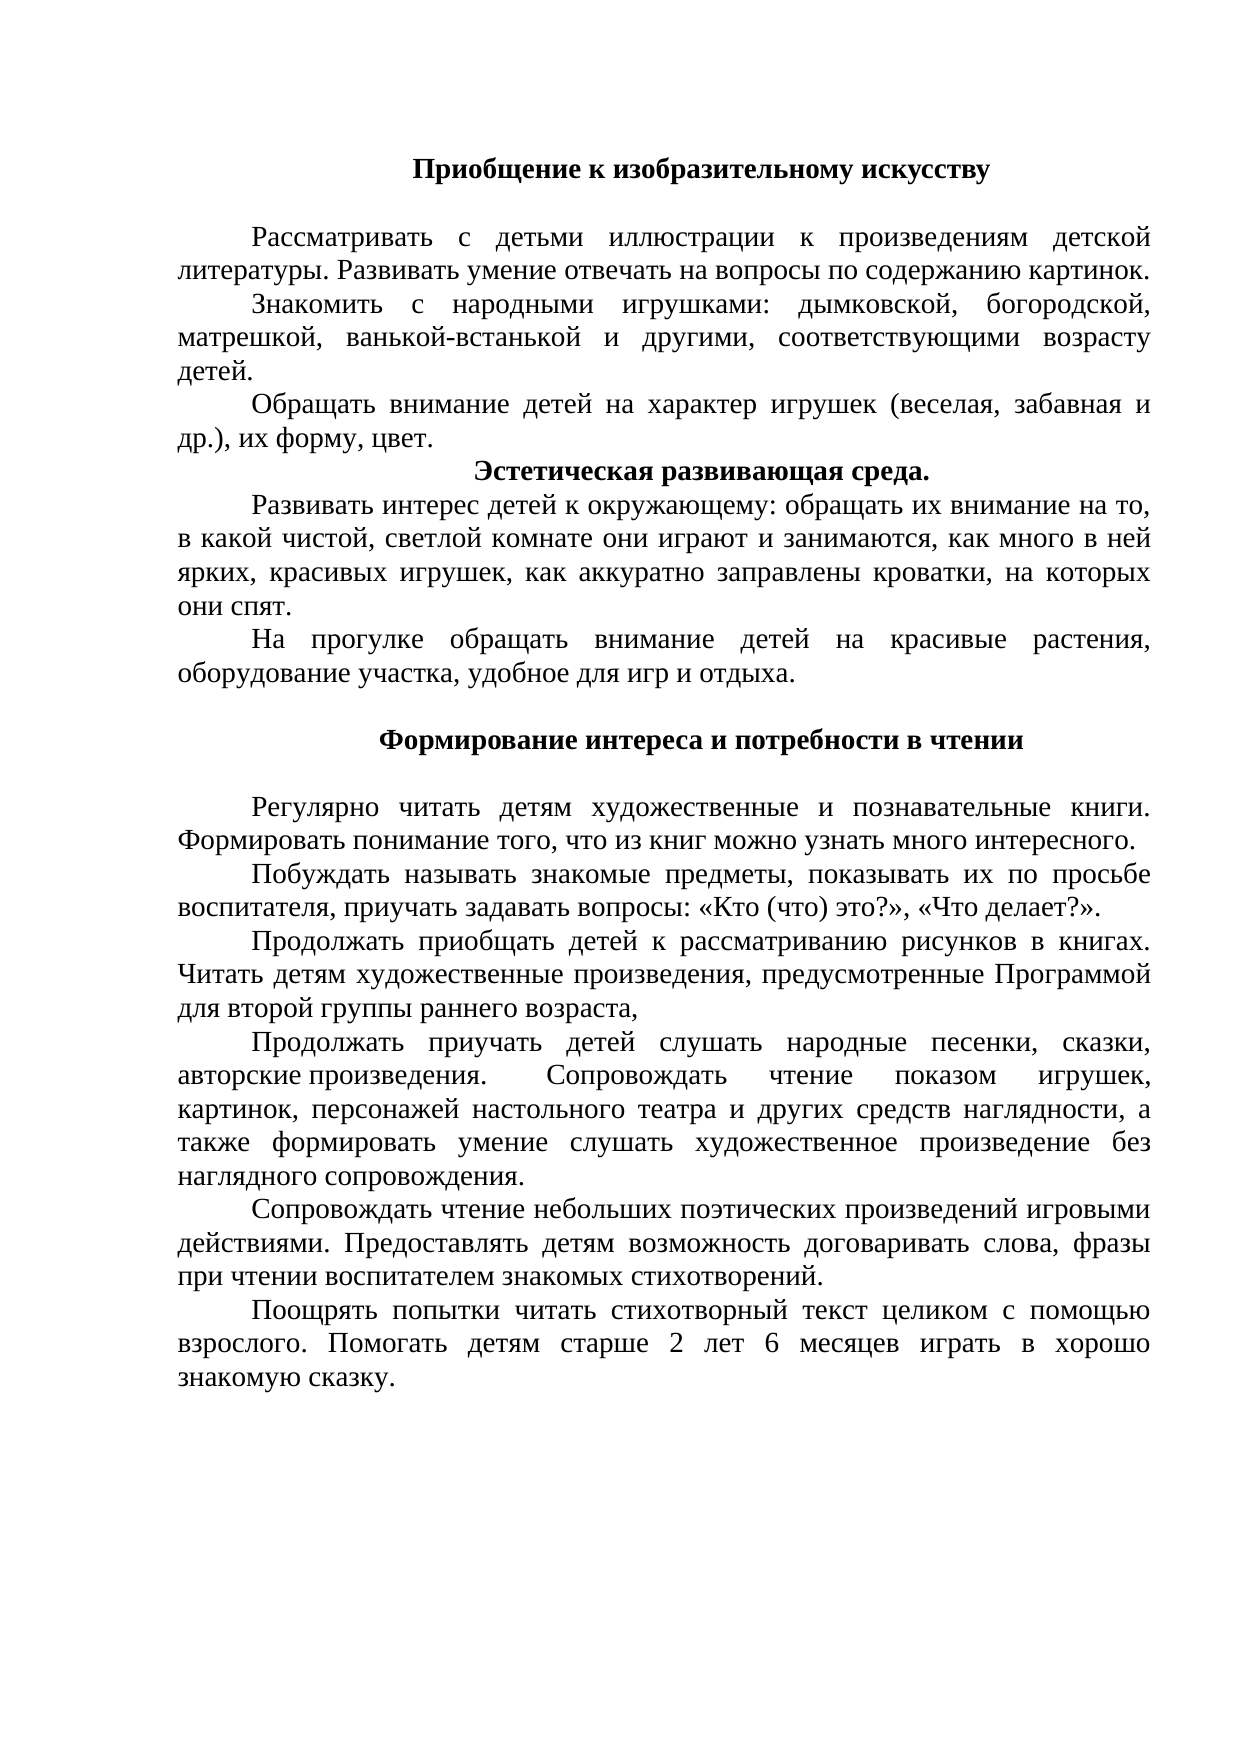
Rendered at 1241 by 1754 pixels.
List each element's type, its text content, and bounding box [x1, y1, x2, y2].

text Сопровождать чтение небольших поэтических произведений игровыми действиями. Предоставлять детям возможность договаривать слова, фразы при чтении воспитателем знакомых стихотворений. [177, 1191, 1152, 1292]
text На прогулке обращать внимание детей на красивые растения, оборудование участка, удобное для игр и отдыха. [177, 621, 1152, 688]
text Обращать внимание детей на характер игрушек (веселая, забавная и др.), их форму, цвет. [177, 386, 1152, 453]
text Приобщение к изобразительному искусству [177, 152, 1152, 185]
text Продолжать приобщать детей к рассматриванию рисунков в книгах. Читать детям художественные произведения, предусмотренные Программой для второй группы раннего возраста, [177, 923, 1152, 1024]
text Рассматривать с детьми иллюстрации к произведениям детской литературы. Развивать умение отвечать на вопросы по содержанию картинок. [177, 219, 1152, 286]
text Регулярно читать детям художественные и познавательные книги. Формировать понимание того, что из книг можно узнать много интересного. [177, 789, 1152, 856]
text Знакомить с народными игрушками: дымковской, богородской, матрешкой, ванькой-встанькой и другими, соответствующими возрасту детей. [177, 286, 1152, 386]
text Эстетическая развивающая среда. [177, 453, 1152, 487]
text Поощрять попытки читать стихотворный текст целиком с помощью взрослого. Помогать детям старше 2 лет 6 месяцев играть в хорошо знакомую сказку. [177, 1292, 1152, 1393]
text Продолжать приучать детей слушать народные песенки, сказки, авторские произведения. Сопровождать чтение показом игрушек, картинок, персонажей настольного театра и других средств наглядности, а также формировать умение слушать художественное произведение без наглядного сопровождения. [177, 1024, 1152, 1191]
text Побуждать называть знакомые предметы, показывать их по просьбе воспитателя, приучать задавать вопросы: «Кто (что) это?», «Что делает?». [177, 856, 1152, 923]
text Развивать интерес детей к окружающему: обращать их внимание на то, в какой чистой, светлой комнате они играют и занимаются, как много в ней ярких, красивых игрушек, как аккуратно заправлены кроватки, на которых они спят. [177, 487, 1152, 621]
text Формирование интереса и потребности в чтении [177, 722, 1152, 755]
